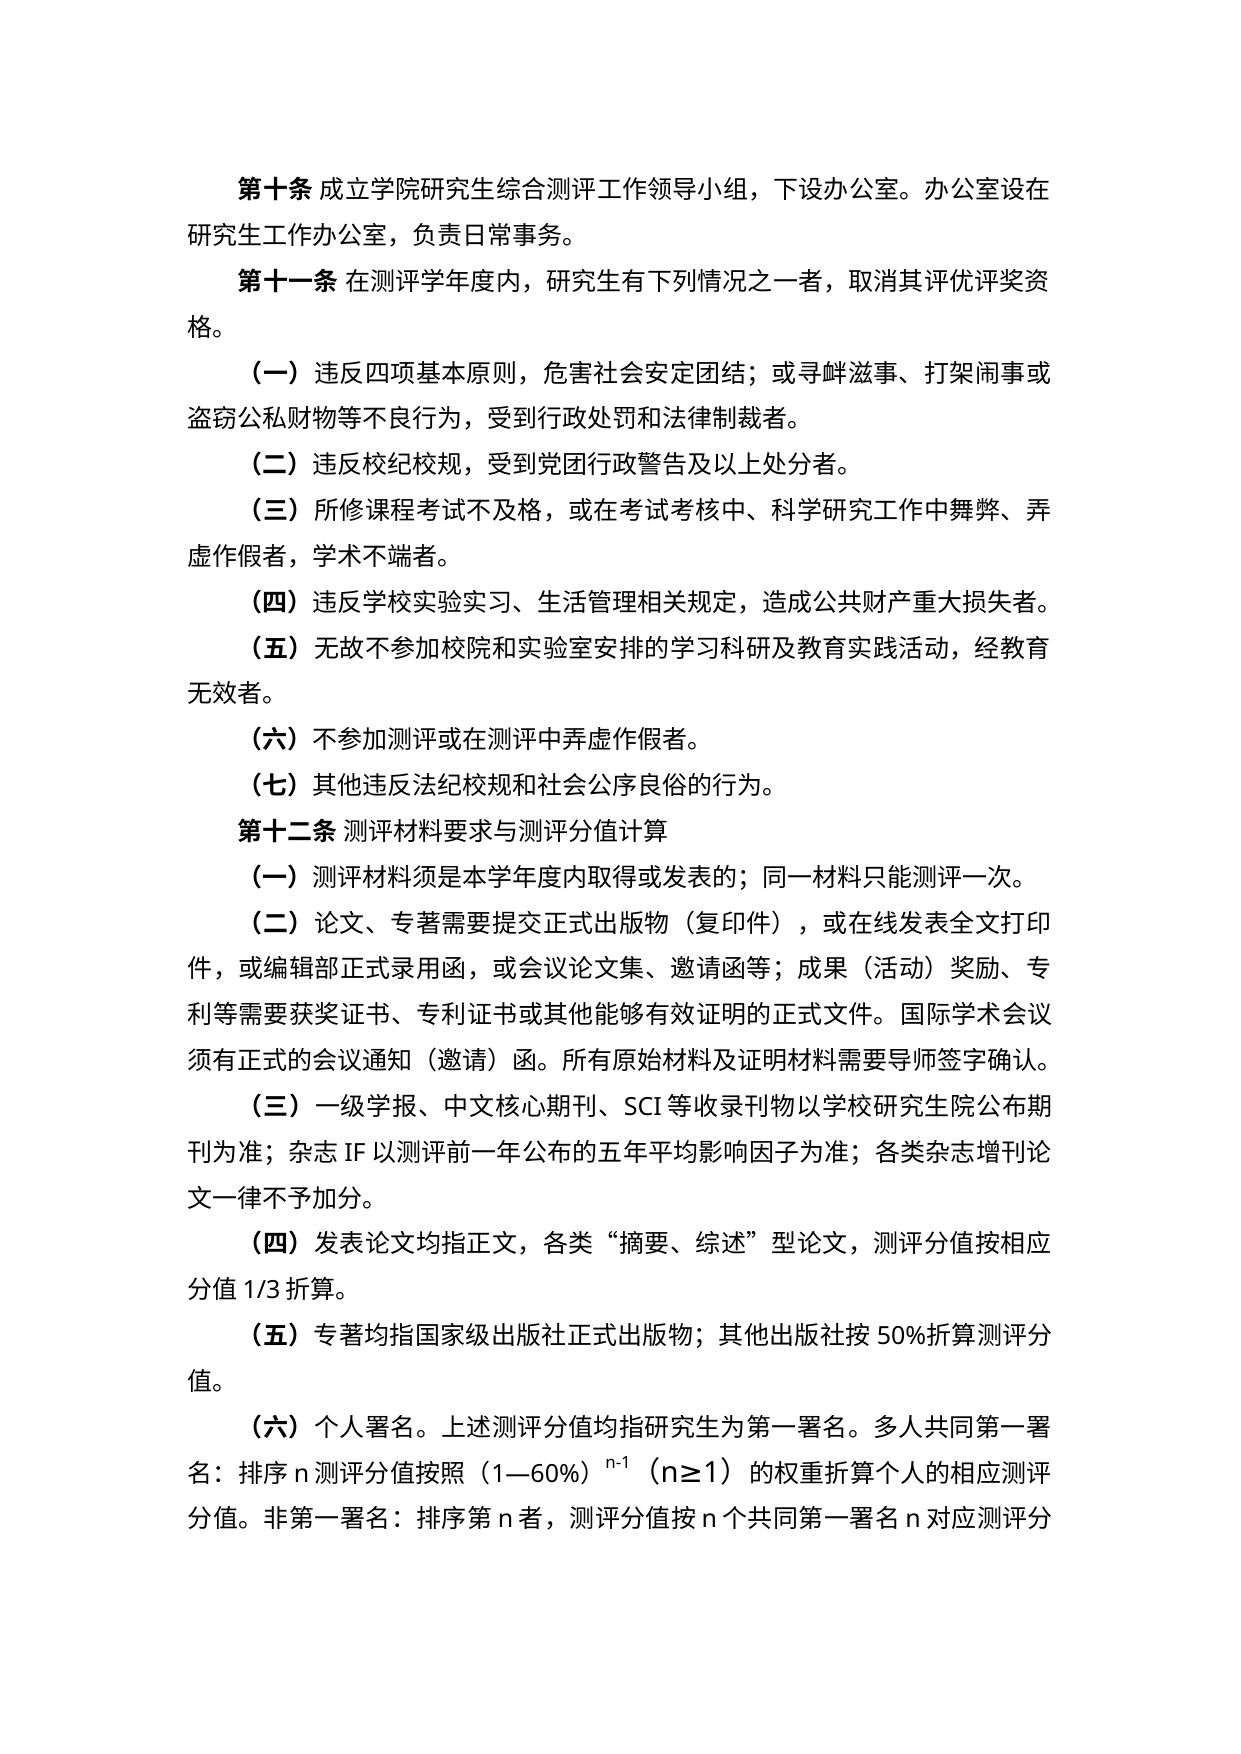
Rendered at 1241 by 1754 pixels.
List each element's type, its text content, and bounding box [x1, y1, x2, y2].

text （一）违反四项基本原则，危害社会安定团结；或寻衅滋事、打架闹事或盗窃公私财物等不良行为，受到行政处罚和法律制裁者。 [187, 345, 1053, 437]
text 第十条 成立学院研究生综合测评工作领导小组，下设办公室。办公室设在研究生工作办公室，负责日常事务。 [187, 162, 1053, 254]
text （四）发表论文均指正文，各类“摘要、综述”型论文，测评分值按相应分值1/3折算。 [187, 1216, 1053, 1308]
text （七）其他违反法纪校规和社会公序良俗的行为。 [187, 758, 1053, 804]
text （三）一级学报、中文核心期刊、SCI等收录刊物以学校研究生院公布期刊为准；杂志IF以测评前一年公布的五年平均影响因子为准；各类杂志增刊论文一律不予加分。 [187, 1079, 1053, 1216]
text （二）违反校纪校规，受到党团行政警告及以上处分者。 [187, 437, 1053, 483]
text （三）所修课程考试不及格，或在考试考核中、科学研究工作中舞弊、弄虚作假者，学术不端者。 [187, 483, 1053, 574]
text （一）测评材料须是本学年度内取得或发表的；同一材料只能测评一次。 [187, 849, 1053, 895]
text （五）无故不参加校院和实验室安排的学习科研及教育实践活动，经教育无效者。 [187, 620, 1053, 712]
text （六）不参加测评或在测评中弄虚作假者。 [187, 712, 1053, 758]
text （二）论文、专著需要提交正式出版物（复印件），或在线发表全文打印件，或编辑部正式录用函，或会议论文集、邀请函等；成果（活动）奖励、专利等需要获奖证书、专利证书或其他能够有效证明的正式文件。国际学术会议须有正式的会议通知（邀请）函。所有原始材料及证明材料需要导师签字确认。 [187, 895, 1053, 1079]
text （五）专著均指国家级出版社正式出版物；其他出版社按50%折算测评分值。 [187, 1308, 1053, 1399]
text 第十一条 在测评学年度内，研究生有下列情况之一者，取消其评优评奖资格。 [187, 254, 1053, 345]
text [187, 1399, 1053, 1537]
text 第十二条 测评材料要求与测评分值计算 [187, 804, 1053, 849]
text （四）违反学校实验实习、生活管理相关规定，造成公共财产重大损失者。 [187, 574, 1053, 620]
